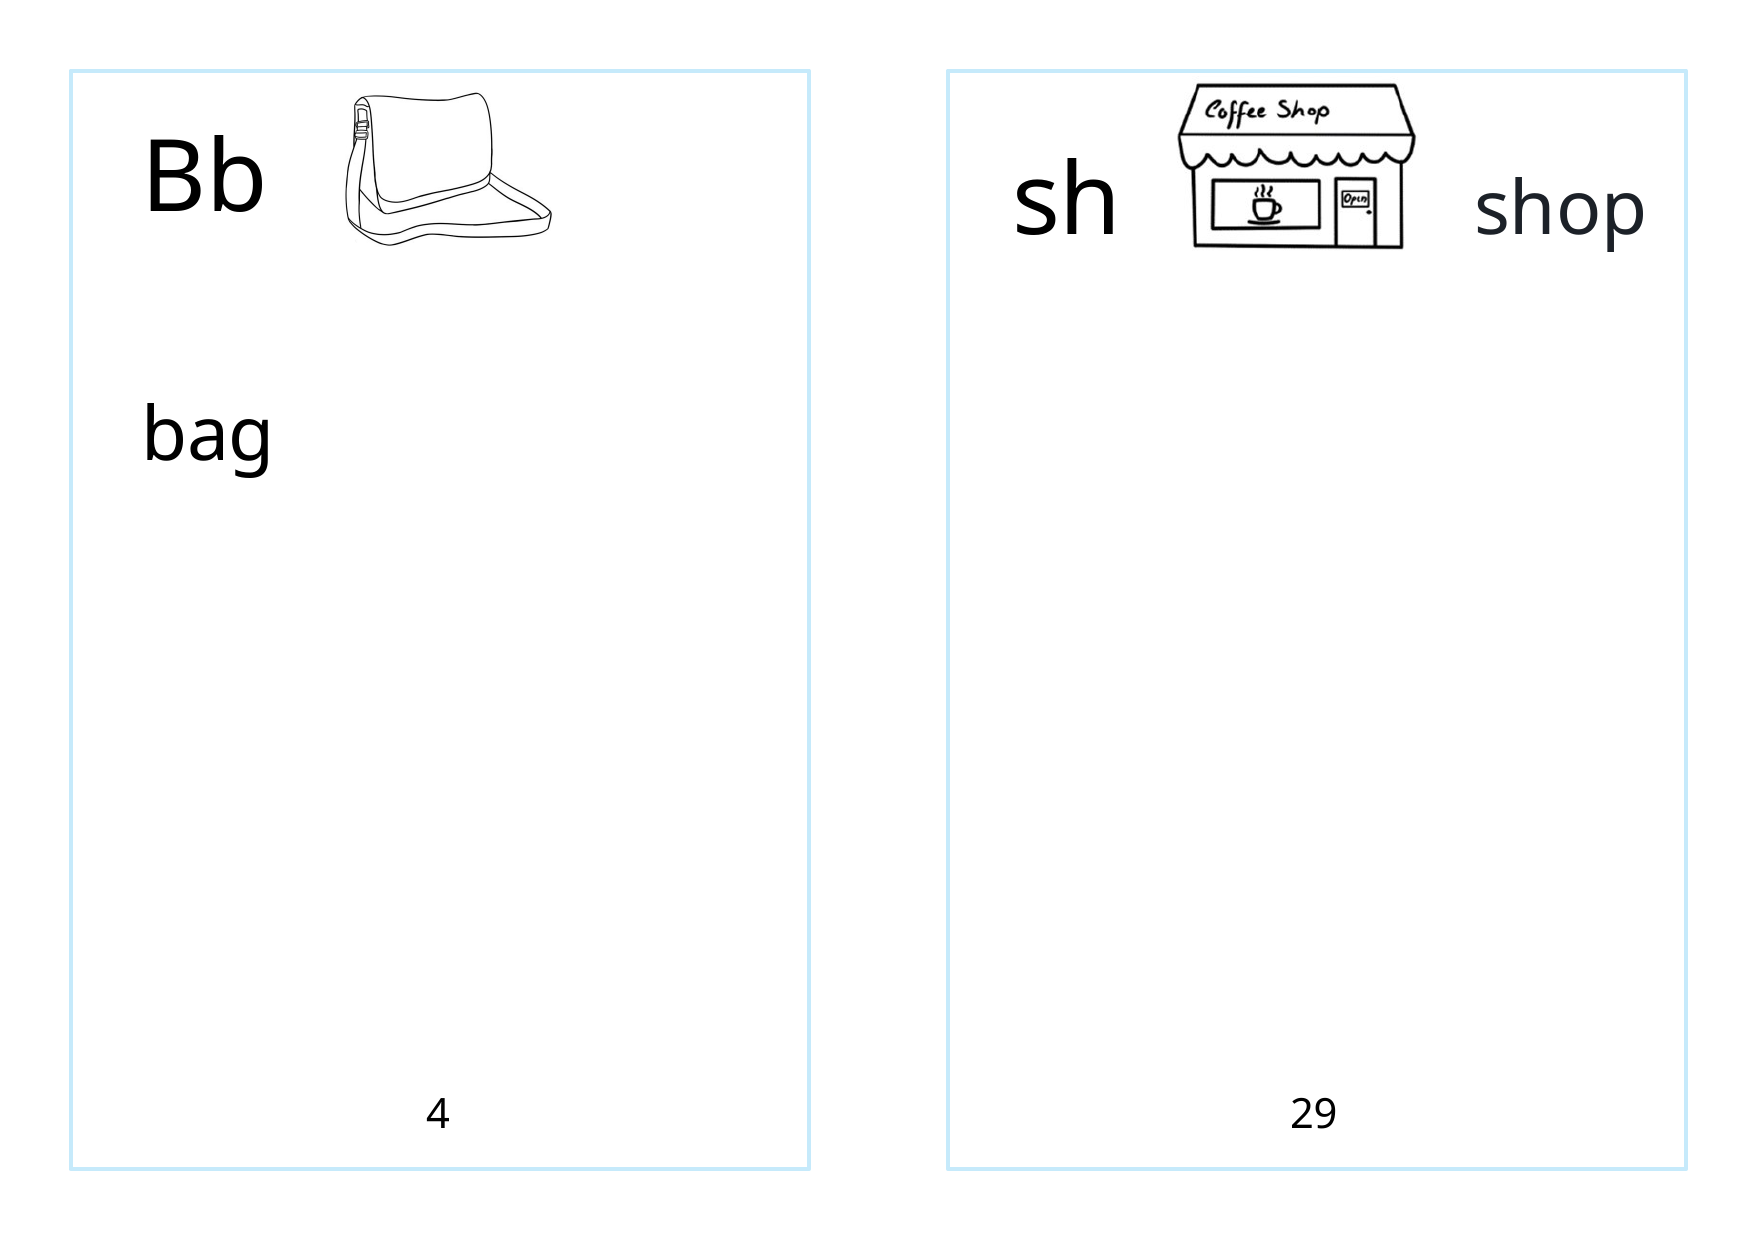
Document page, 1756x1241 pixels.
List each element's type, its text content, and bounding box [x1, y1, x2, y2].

text sh shop [1012, 128, 1680, 264]
picture [1176, 76, 1420, 128]
picture [342, 90, 553, 102]
text Bb bag [141, 102, 722, 482]
